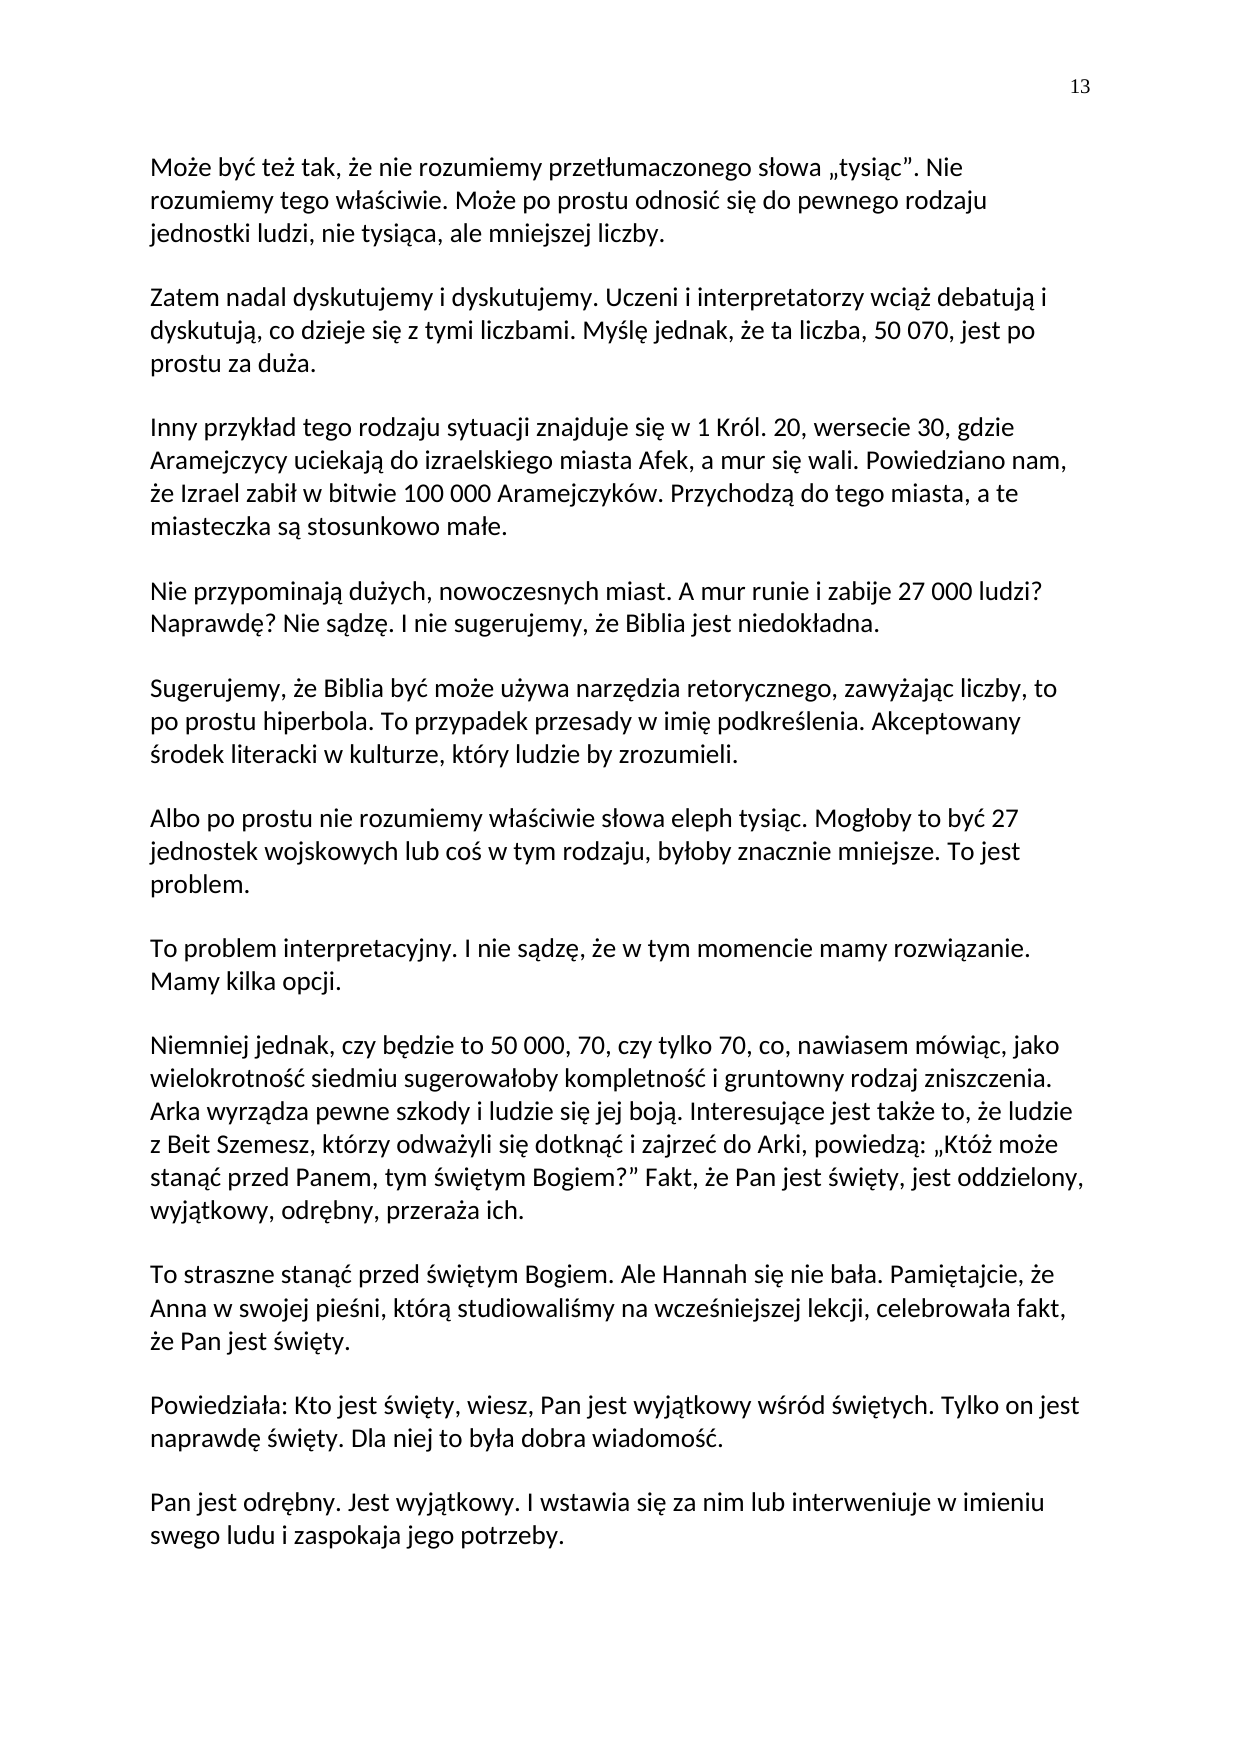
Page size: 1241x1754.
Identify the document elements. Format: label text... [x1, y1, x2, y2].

text Zatem nadal dyskutujemy i dyskutujemy. Uczeni i interpretatorzy wciąż debatują i dyskutują, co dzieje się z tymi liczbami. Myślę jednak, że ta liczba, 50 070, jest po prostu za duża. [150, 280, 1090, 379]
text Sugerujemy, że Biblia być może używa narzędzia retorycznego, zawyżając liczby, to po prostu hiperbola. To przypadek przesady w imię podkreślenia. Akceptowany środek literacki w kulturze, który ludzie by zrozumieli. [150, 671, 1090, 770]
text Inny przykład tego rodzaju sytuacji znajduje się w 1 Król. 20, wersecie 30, gdzie Aramejczycy uciekają do izraelskiego miasta Afek, a mur się wali. Powiedziano nam, że Izrael zabił w bitwie 100 000 Aramejczyków. Przychodzą do tego miasta, a te miasteczka są stosunkowo małe. [150, 410, 1090, 542]
text To straszne stanąć przed świętym Bogiem. Ale Hannah się nie bała. Pamiętajcie, że Anna w swojej pieśni, którą studiowaliśmy na wcześniejszej lekcji, celebrowała fakt, że Pan jest święty. [150, 1258, 1090, 1357]
text Nie przypominają dużych, nowoczesnych miast. A mur runie i zabije 27 000 ludzi? Naprawdę? Nie sądzę. I nie sugerujemy, że Biblia jest niedokładna. [150, 574, 1090, 640]
text Niemniej jednak, czy będzie to 50 000, 70, czy tylko 70, co, nawiasem mówiąc, jako wielokrotność siedmiu sugerowałoby kompletność i gruntowny rodzaj zniszczenia. Arka wyrządza pewne szkody i ludzie się jej boją. Interesujące jest także to, że ludzie z Beit Szemesz, którzy odważyli się dotknąć i zajrzeć do Arki, powiedzą: „Któż może stanąć przed Panem, tym świętym Bogiem?” Fakt, że Pan jest święty, jest oddzielony, wyjątkowy, odrębny, przeraża ich. [150, 1028, 1090, 1227]
text To problem interpretacyjny. I nie sądzę, że w tym momencie mamy rozwiązanie. Mamy kilka opcji. [150, 931, 1090, 997]
text Powiedziała: Kto jest święty, wiesz, Pan jest wyjątkowy wśród świętych. Tylko on jest naprawdę święty. Dla niej to była dobra wiadomość. [150, 1388, 1090, 1454]
text Albo po prostu nie rozumiemy właściwie słowa eleph tysiąc. Mogłoby to być 27 jednostek wojskowych lub coś w tym rodzaju, byłoby znacznie mniejsze. To jest problem. [150, 801, 1090, 900]
text Pan jest odrębny. Jest wyjątkowy. I wstawia się za nim lub interweniuje w imieniu swego ludu i zaspokaja jego potrzeby. [150, 1485, 1090, 1551]
text Może być też tak, że nie rozumiemy przetłumaczonego słowa „tysiąc”. Nie rozumiemy tego właściwie. Może po prostu odnosić się do pewnego rodzaju jednostki ludzi, nie tysiąca, ale mniejszej liczby. [150, 150, 1090, 249]
